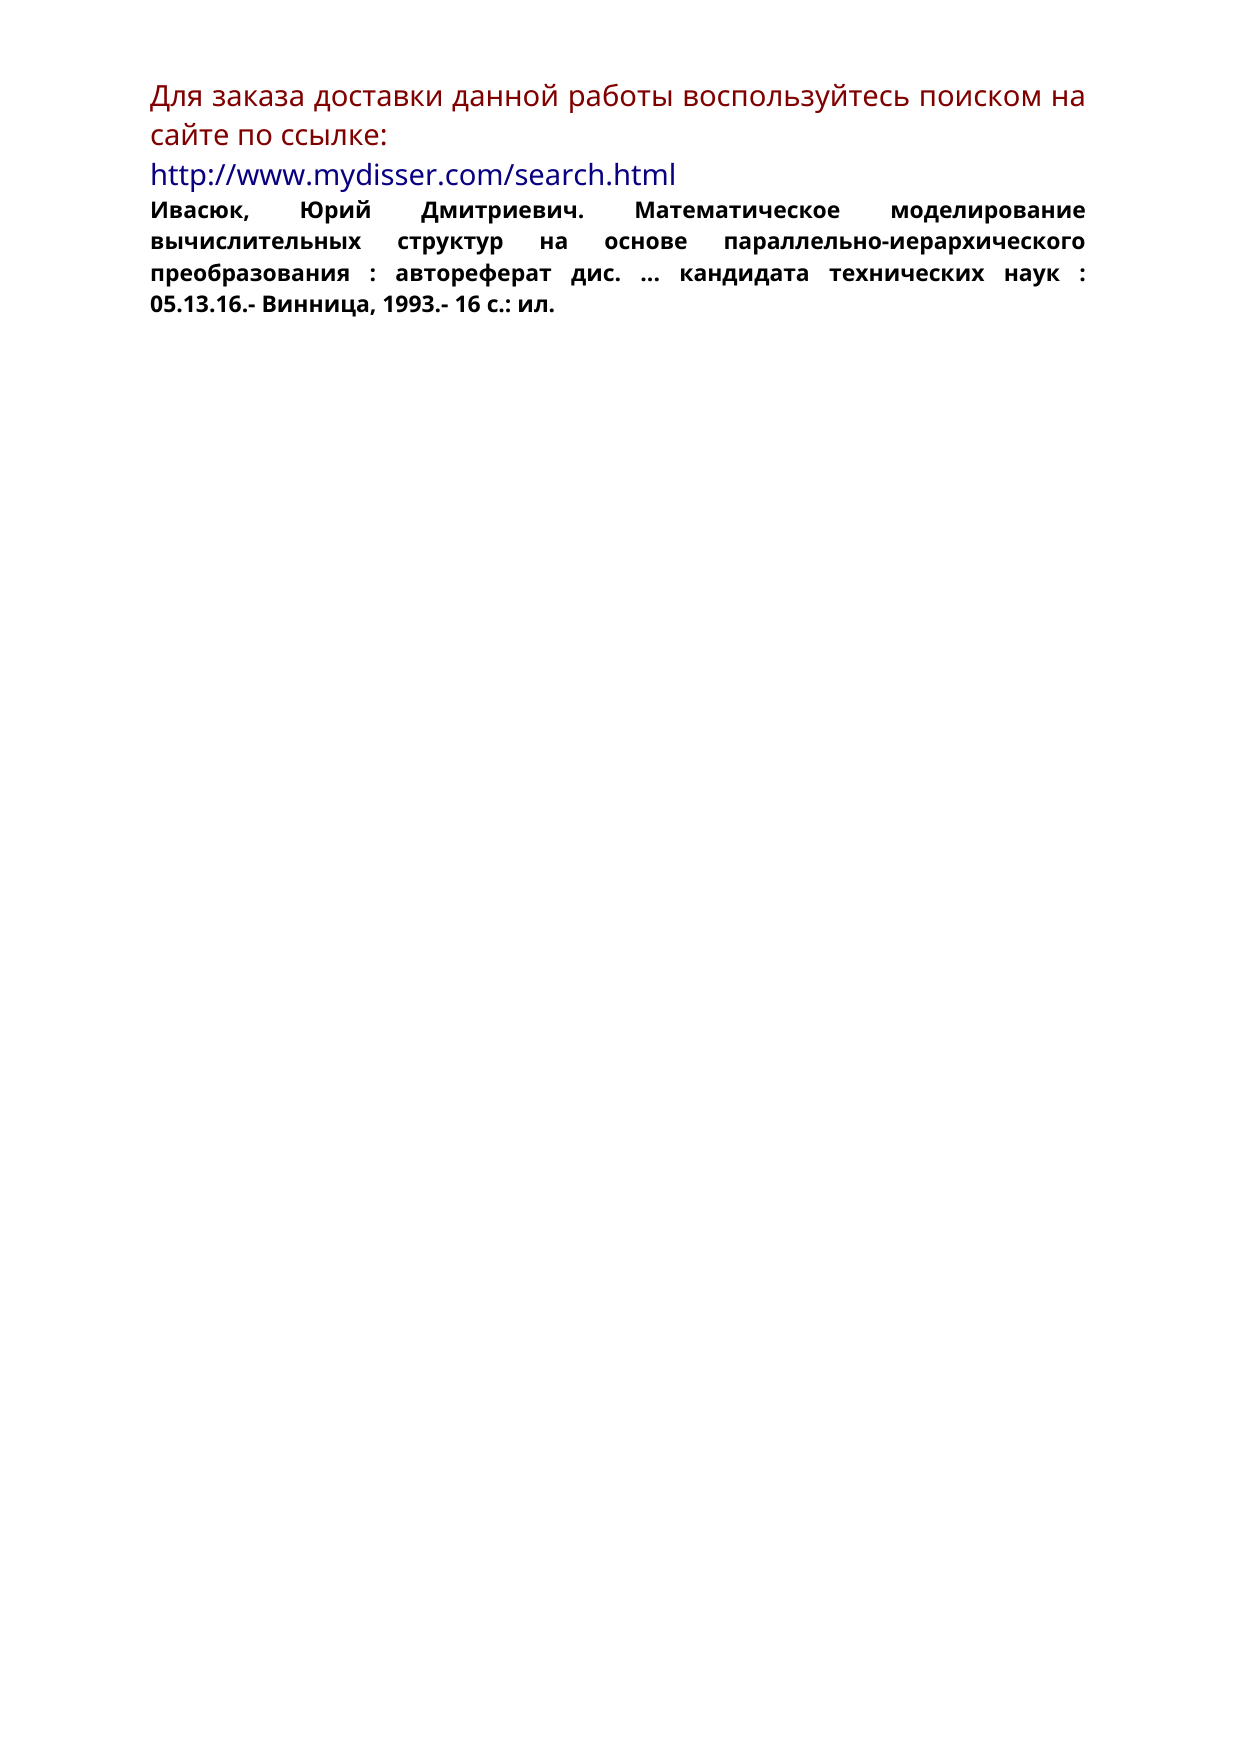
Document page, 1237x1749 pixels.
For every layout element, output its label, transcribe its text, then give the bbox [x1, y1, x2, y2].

text Ивасюк, Юрий Дмитриевич. Математическое моделирование вычислительных структур на основе параллельно-иерархического преобразования : автореферат дис. ... кандидата технических наук : 05.13.16.- Винница, 1993.- 16 с.: ил. [150, 194, 1086, 319]
